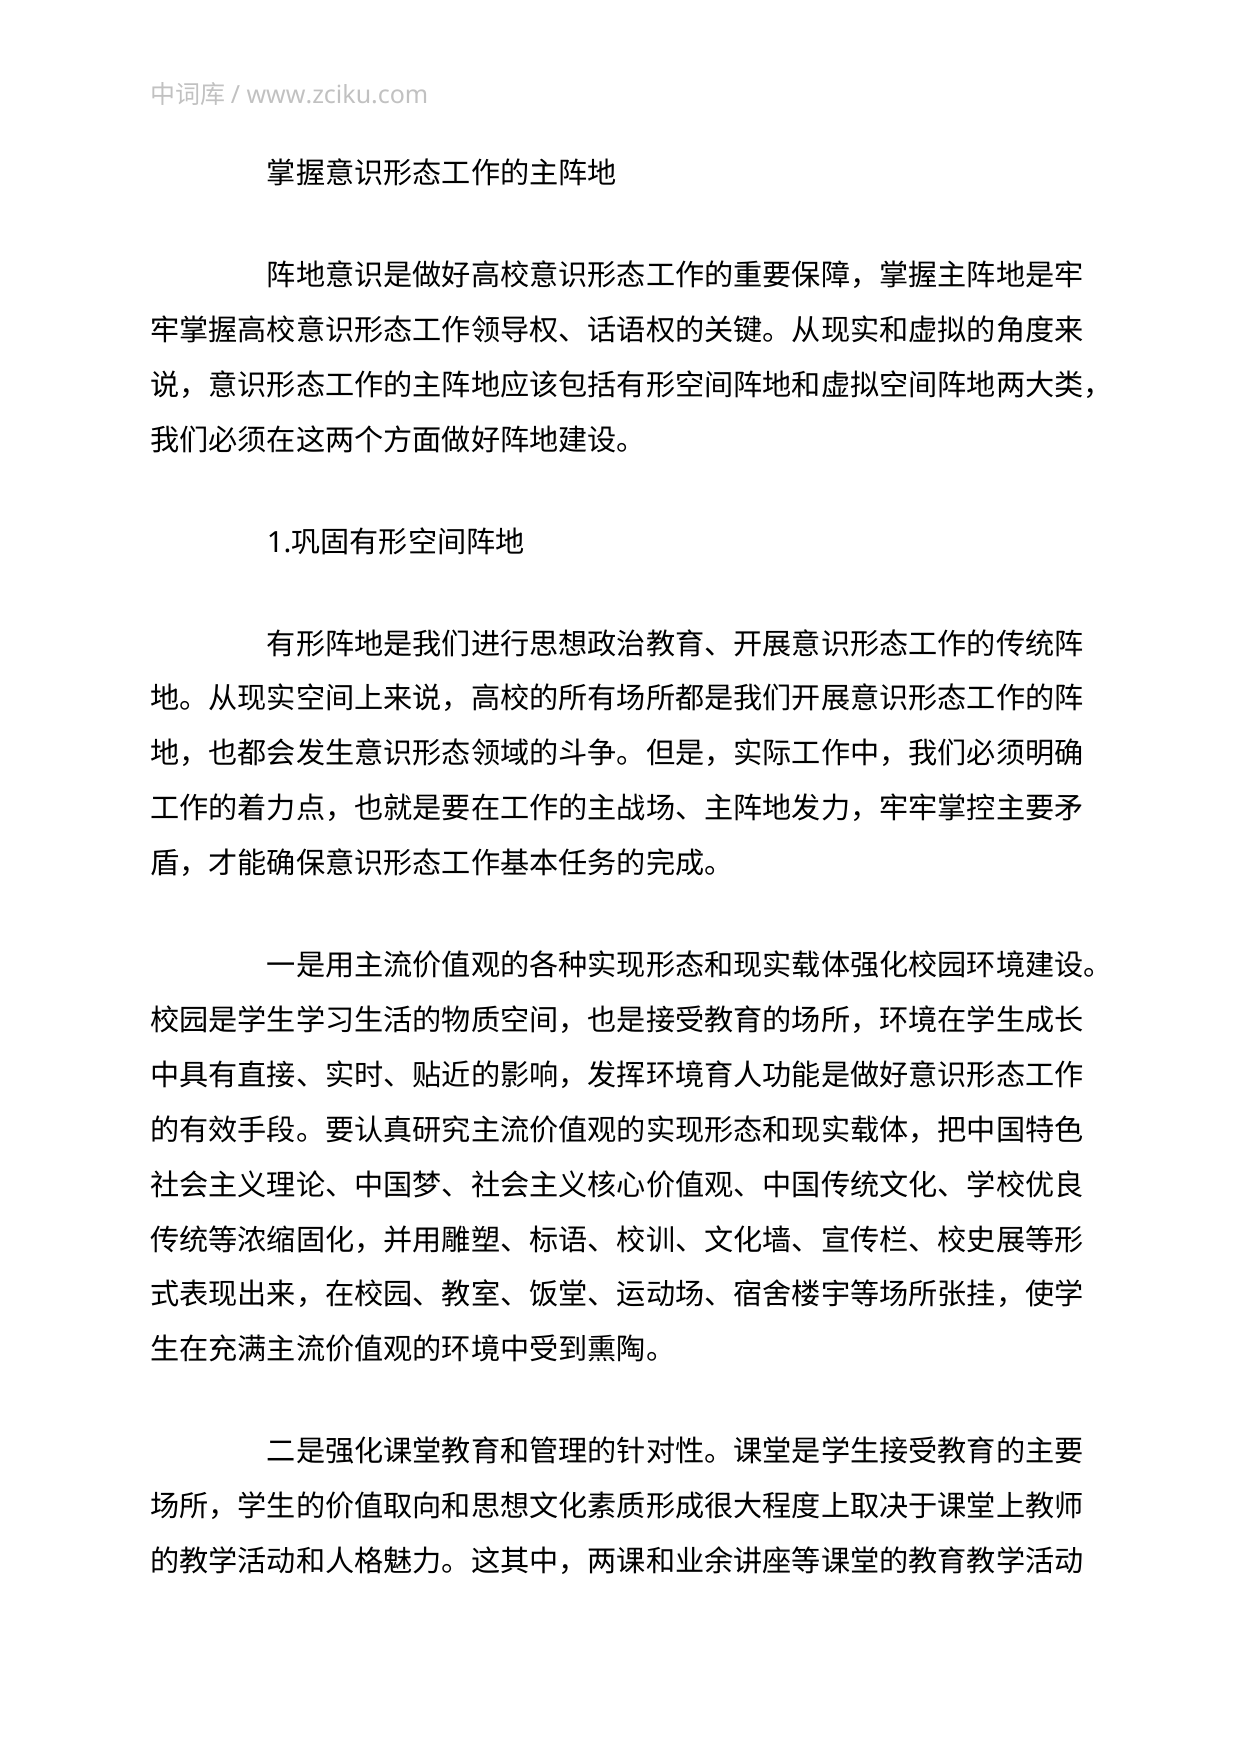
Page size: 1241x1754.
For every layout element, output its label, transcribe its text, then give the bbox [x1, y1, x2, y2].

text 1.巩固有形空间阵地 [150, 518, 1090, 561]
text 阵地意识是做好高校意识形态工作的重要保障，掌握主阵地是牢牢掌握高校意识形态工作领导权、话语权的关键。从现实和虚拟的角度来说，意识形态工作的主阵地应该包括有形空间阵地和虚拟空间阵地两大类，我们必须在这两个方面做好阵地建设。 [150, 252, 1090, 459]
text 一是用主流价值观的各种实现形态和现实载体强化校园环境建设。校园是学生学习生活的物质空间，也是接受教育的场所，环境在学生成长中具有直接、实时、贴近的影响，发挥环境育人功能是做好意识形态工作的有效手段。要认真研究主流价值观的实现形态和现实载体，把中国特色社会主义理论、中国梦、社会主义核心价值观、中国传统文化、学校优良传统等浓缩固化，并用雕塑、标语、校训、文化墙、宣传栏、校史展等形式表现出来，在校园、教室、饭堂、运动场、宿舍楼宇等场所张挂，使学生在充满主流价值观的环境中受到熏陶。 [150, 942, 1090, 1368]
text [150, 1428, 1090, 1580]
text 掌握意识形态工作的主阵地 [150, 150, 1090, 192]
text 有形阵地是我们进行思想政治教育、开展意识形态工作的传统阵地。从现实空间上来说，高校的所有场所都是我们开展意识形态工作的阵地，也都会发生意识形态领域的斗争。但是，实际工作中，我们必须明确工作的着力点，也就是要在工作的主战场、主阵地发力，牢牢掌控主要矛盾，才能确保意识形态工作基本任务的完成。 [150, 620, 1090, 882]
